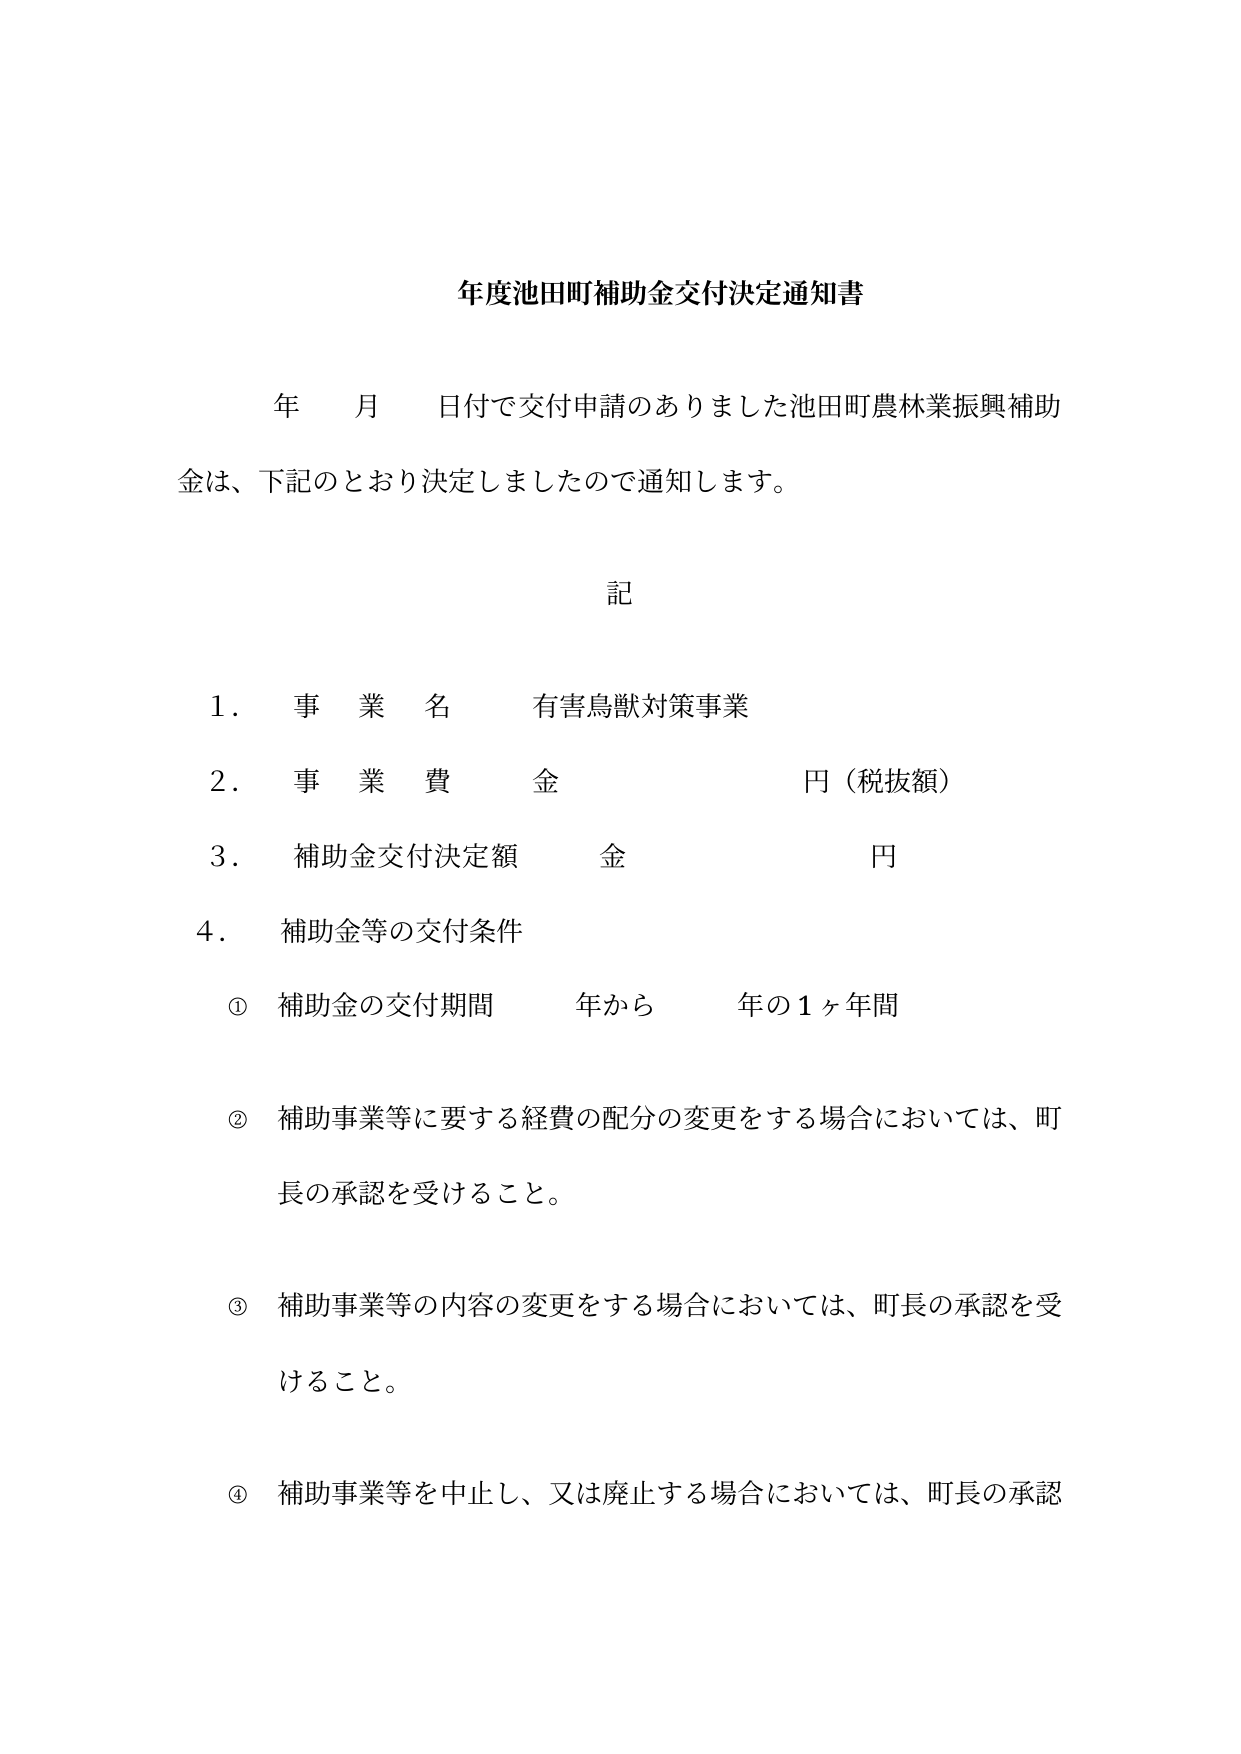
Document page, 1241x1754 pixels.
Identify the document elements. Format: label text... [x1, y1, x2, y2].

text １． 事 業 名 有害鳥獣対策事業 [177, 667, 1063, 742]
text 年 月 日付で交付申請のありました池田町農林業振興補助金は、下記のとおり決定しましたので通知します。 [177, 367, 1063, 517]
text ３． 補助金交付決定額 金 円 [177, 817, 1063, 892]
list 補助事業等の内容の変更をする場合においては、町長の承認を受けること。 [227, 1267, 1063, 1417]
text 年度池田町補助金交付決定通知書 [177, 254, 1063, 329]
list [227, 1454, 1063, 1529]
list 補助金の交付期間 年から 年の1ヶ年間 [227, 967, 1063, 1042]
text ２． 事 業 費 金 円（税抜額） [177, 742, 1063, 817]
text ４． 補助金等の交付条件 [177, 892, 1063, 967]
subtitle 記 [177, 554, 1063, 629]
list 補助事業等に要する経費の配分の変更をする場合においては、町長の承認を受けること。 [227, 1079, 1063, 1229]
